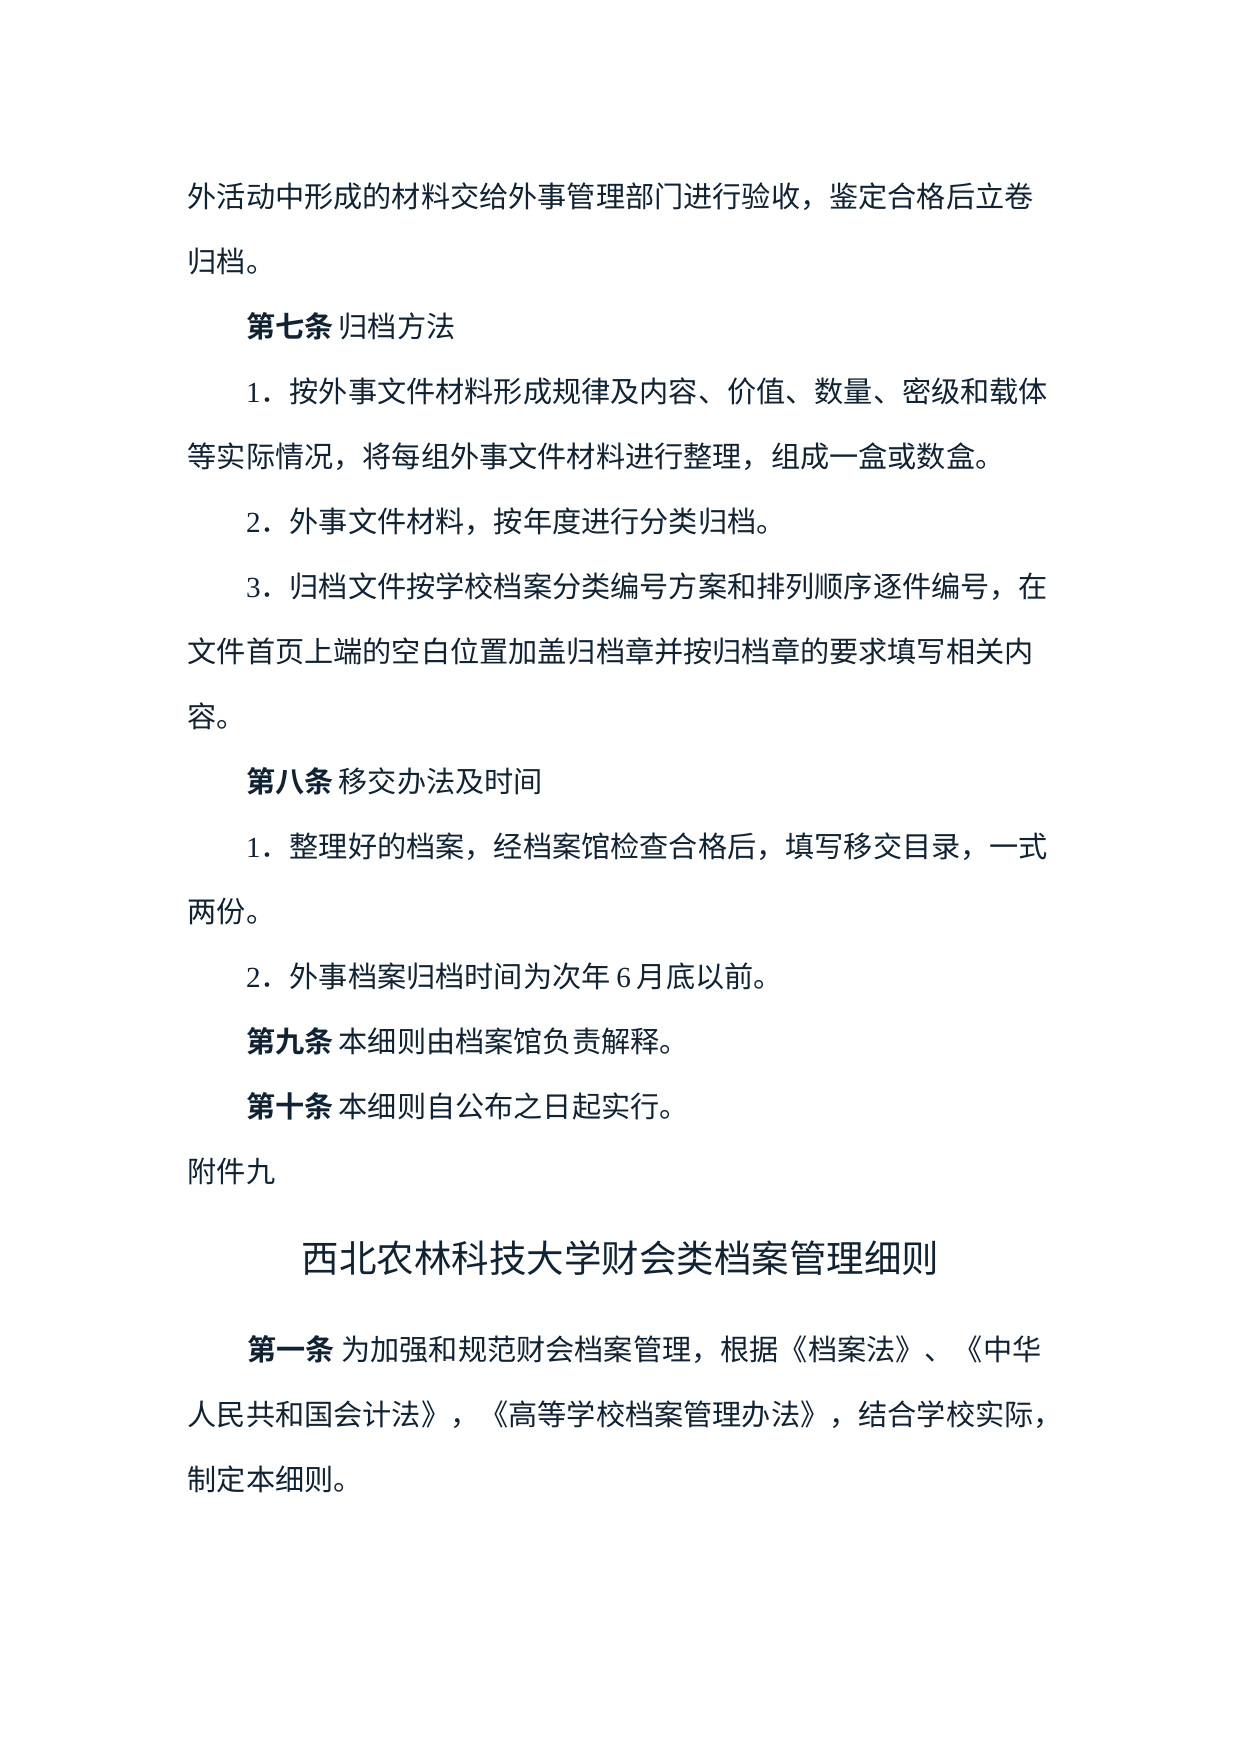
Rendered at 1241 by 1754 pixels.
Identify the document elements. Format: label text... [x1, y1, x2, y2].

text 2．外事文件材料，按年度进行分类归档。 [187, 487, 1053, 552]
text 西北农林科技大学财会类档案管理细则 [187, 1223, 1053, 1288]
text 第九条 本细则由档案馆负责解释。 [187, 1007, 1053, 1072]
text 第八条 移交办法及时间 [187, 747, 1053, 812]
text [187, 162, 1053, 292]
text 附件九 [187, 1137, 1053, 1202]
text 1．按外事文件材料形成规律及内容、价值、数量、密级和载体等实际情况，将每组外事文件材料进行整理，组成一盒或数盒。 [187, 357, 1053, 487]
text 第七条 归档方法 [187, 292, 1053, 357]
text 2．外事档案归档时间为次年6月底以前。 [187, 942, 1053, 1007]
text 第一条 为加强和规范财会档案管理，根据《档案法》、《中华人民共和国会计法》，《高等学校档案管理办法》，结合学校实际，制定本细则。 [187, 1315, 1053, 1510]
text 3．归档文件按学校档案分类编号方案和排列顺序逐件编号，在文件首页上端的空白位置加盖归档章并按归档章的要求填写相关内容。 [187, 552, 1053, 747]
text 第十条 本细则自公布之日起实行。 [187, 1072, 1053, 1137]
text 1．整理好的档案，经档案馆检查合格后，填写移交目录，一式两份。 [187, 812, 1053, 942]
